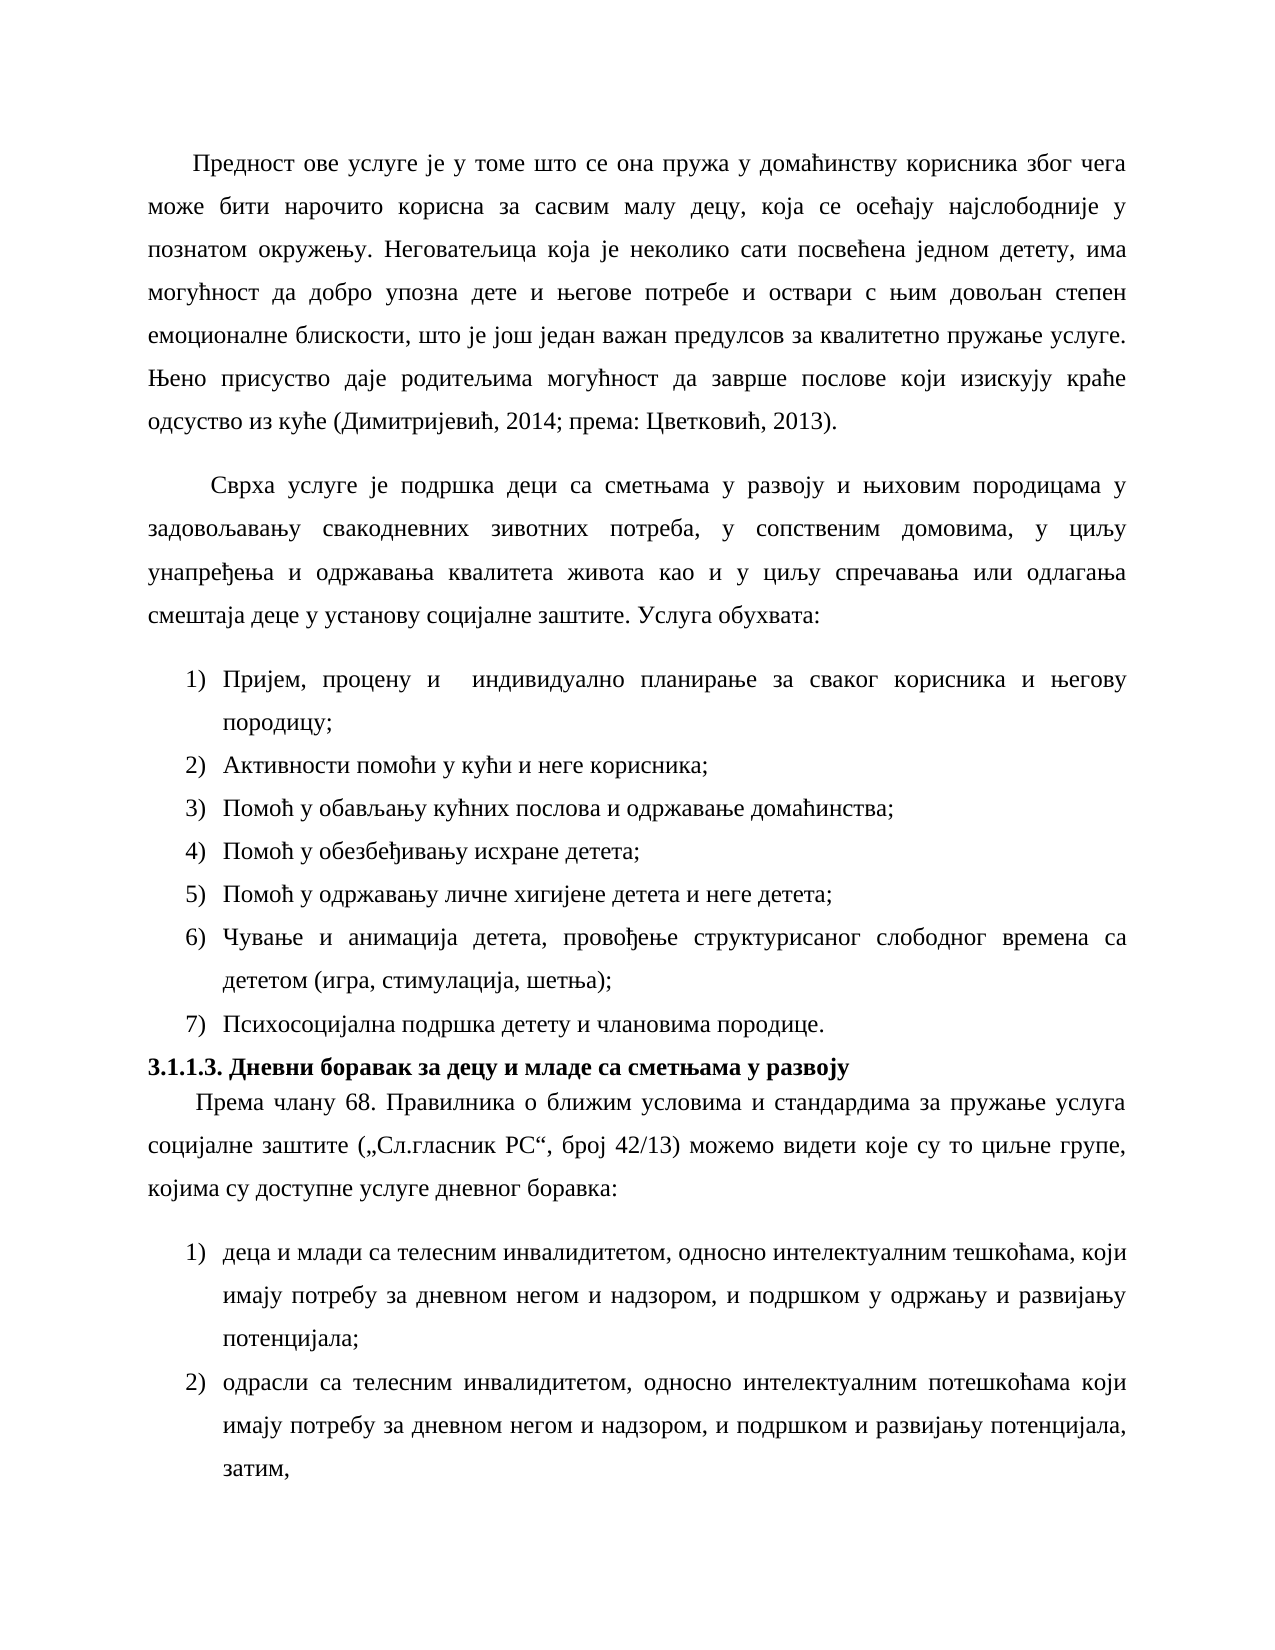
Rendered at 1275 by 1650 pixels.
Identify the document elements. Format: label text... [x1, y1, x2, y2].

text Сврха услуге је подршка деци са сметњама у развоју и њиховим породицама у задовољавању свакодневних зивотних потреба, у сопственим домовима, у циљу унапређења и одржавања квалитета живота као и у циљу спречавања или одлагања смештаја деце у установу социјалне заштите. Услуга обухвата: [148, 470, 1127, 628]
list одрасли са телесним инвалидитетом, односно интелектуалним потешкоћама који имају потребу за дневном негом и надзором, и подршком и развијању потенцијала, затим, [185, 1367, 1127, 1482]
list Психосоцијална подршка детету и члановима породице. [185, 1009, 1127, 1037]
list деца и млади са телесним инвалидитетом, односно интелектуалним тешкоћама, који имају потребу за дневном негом и надзором, и подршком у одржању и развијању потенцијала; [185, 1237, 1127, 1352]
text Предност ове услуге је у томе што се она пружа у домаћинству корисника због чега може бити нарочито корисна за сасвим малу децу, која се осећају најслободније у познатом окружењу. Неговатељица која је неколико сати посвећена једном детету, има могућност да добро упозна дете и његове потребе и оствари с њим довољан степен емоционалне блискости, што је још један важан предулсов за квалитетно пружање услуге. Њено присуство даје родитељима могућност да заврше послове који изискују краће одсуство из куће (Димитријевић, 2014; према: Цветковић, 2013). [148, 148, 1127, 435]
list Помоћ у обављању кућних послова и одржавање домаћинства; [185, 793, 1127, 822]
subtitle 3.1.1.3. Дневни боравак за децу и младе са сметњама у развоју [148, 1052, 1127, 1081]
list Чување и анимација детета, провођење структурисаног слободног времена са дететом (игра, стимулација, шетња); [185, 922, 1127, 994]
text Према члану 68. Правилника о ближим условима и стандардима за пружање услуга социјалне заштите („Сл.гласник РС“, број 42/13) можемо видети које су то циљне групе, којима су доступне услуге дневног боравка: [148, 1087, 1127, 1202]
list Помоћ у одржавању личне хигијене детета и неге детета; [185, 879, 1127, 908]
list Пријем, процену и индивидуално планирање за сваког корисника и његову породицу; [185, 664, 1127, 736]
list Помоћ у обезбеђивању исхране детета; [185, 836, 1127, 865]
list Активности помоћи у кући и неге корисника; [185, 750, 1127, 779]
